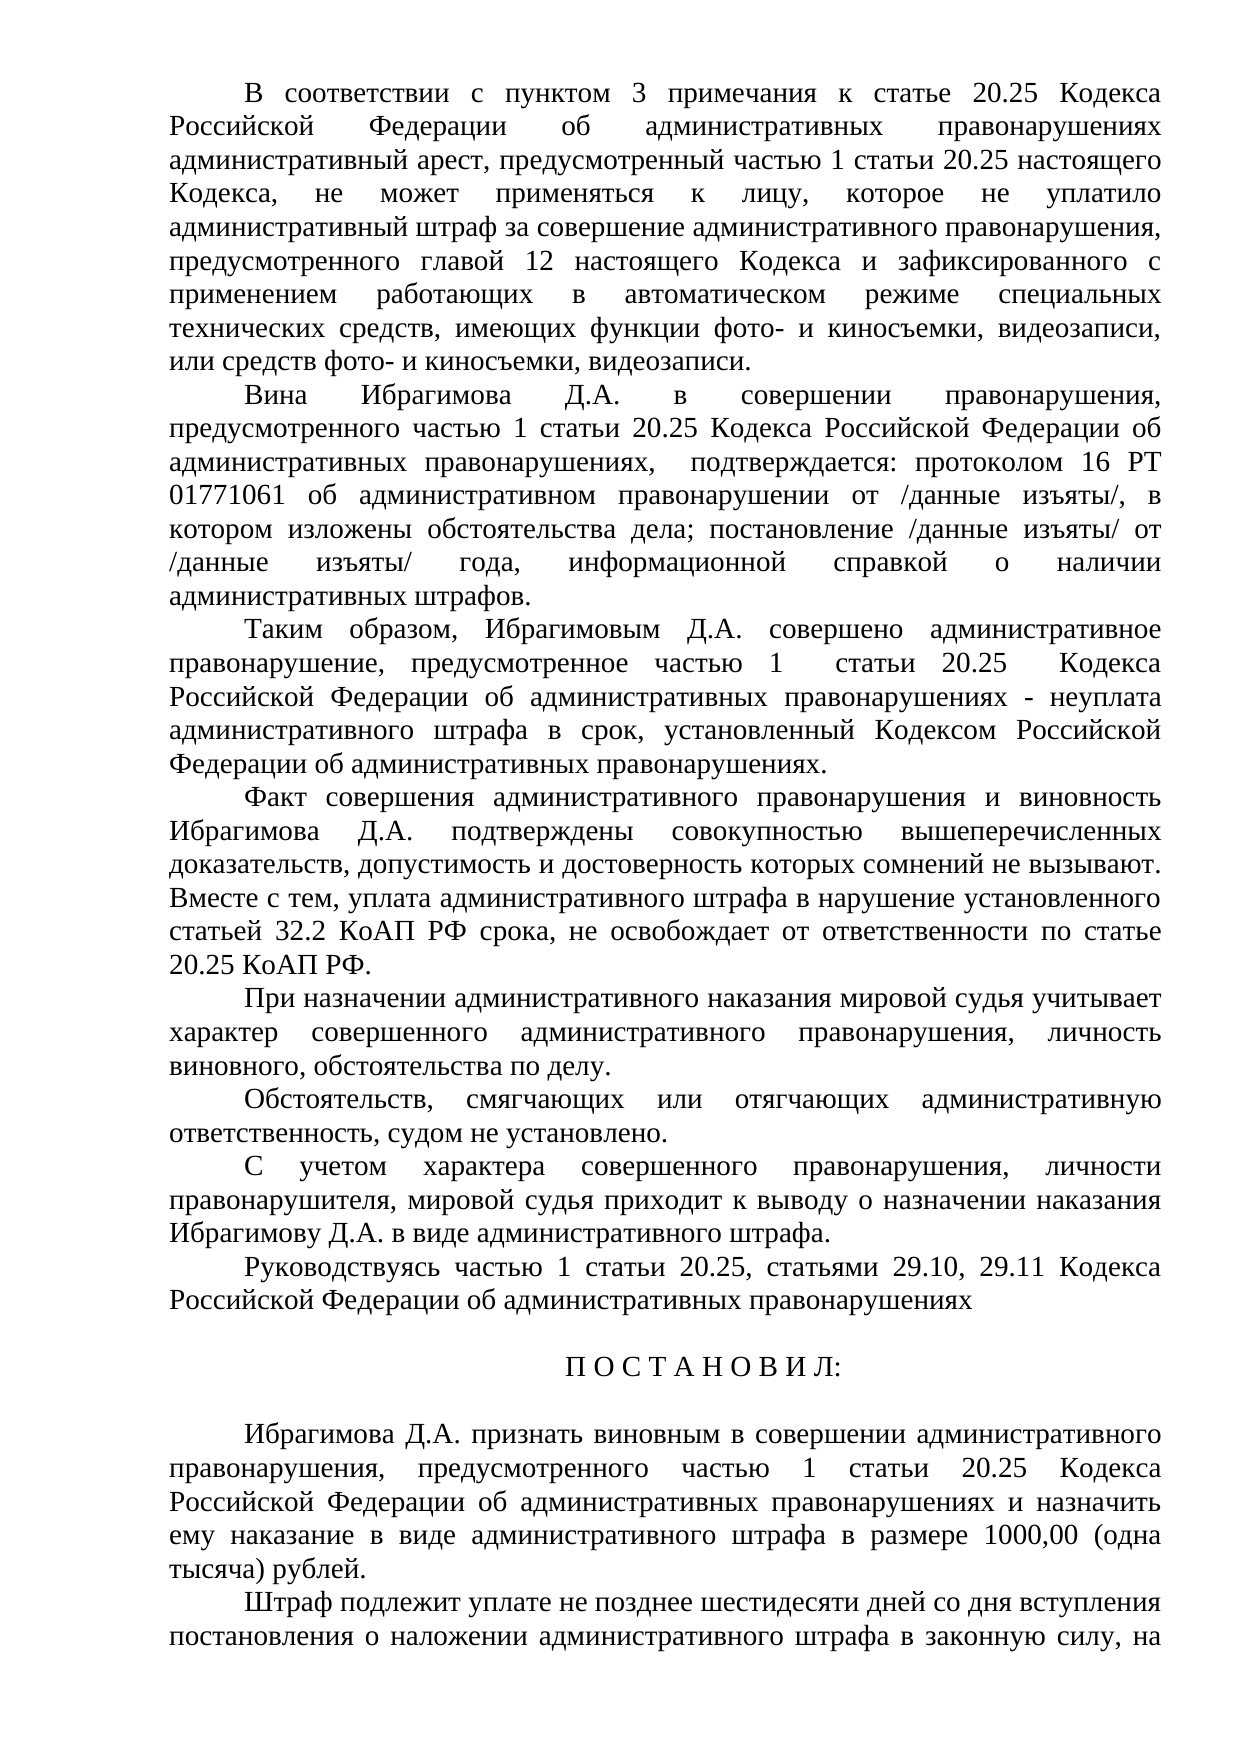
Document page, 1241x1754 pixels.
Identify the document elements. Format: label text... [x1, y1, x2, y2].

text В соответствии с пунктом 3 примечания к статье 20.25 Кодекса Российской Федерации об административных правонарушениях административный арест, предусмотренный частью 1 статьи 20.25 настоящего Кодекса, не может применяться к лицу, которое не уплатило административный штраф за совершение административного правонарушения, предусмотренного главой 12 настоящего Кодекса и зафиксированного с применением работающих в автоматическом режиме специальных технических средств, имеющих функции фото- и киносъемки, видеозаписи, или средств фото- и киносъемки, видеозаписи. [169, 75, 1162, 377]
text Обстоятельств, смягчающих или отягчающих административную ответственность, судом не установлено. [169, 1081, 1162, 1148]
text Руководствуясь частью 1 статьи 20.25, статьями 29.10, 29.11 Кодекса Российской Федерации об административных правонарушениях [169, 1249, 1162, 1316]
text При назначении административного наказания мировой судья учитывает характер совершенного административного правонарушения, личность виновного, обстоятельства по делу. [169, 981, 1162, 1081]
text С учетом характера совершенного правонарушения, личности правонарушителя, мировой судья приходит к выводу о назначении наказания Ибрагимову Д.А. в виде административного штрафа. [169, 1148, 1162, 1249]
text Вина Ибрагимова Д.А. в совершении правонарушения, предусмотренного частью 1 статьи 20.25 Кодекса Российской Федерации об административных правонарушениях, подтверждается: протоколом 16 РТ 01771061 об административном правонарушении от /данные изъяты/, в котором изложены обстоятельства дела; постановление /данные изъяты/ от /данные изъяты/ года, информационной справкой о наличии административных штрафов. [169, 377, 1162, 612]
text Ибрагимова Д.А. признать виновным в совершении административного правонарушения, предусмотренного частью 1 статьи 20.25 Кодекса Российской Федерации об административных правонарушениях и назначить ему наказание в виде административного штрафа в размере 1000,00 (одна тысяча) рублей. [169, 1417, 1162, 1584]
text Таким образом, Ибрагимовым Д.А. совершено административное правонарушение, предусмотренное частью 1 статьи 20.25 Кодекса Российской Федерации об административных правонарушениях - неуплата административного штрафа в срок, установленный Кодексом Российской Федерации об административных правонарушениях. [169, 612, 1162, 779]
text П О С Т А Н О В И Л: [169, 1349, 1162, 1383]
text Факт совершения административного правонарушения и виновность Ибрагимова Д.А. подтверждены совокупностью вышеперечисленных доказательств, допустимость и достоверность которых сомнений не вызывают. Вместе с тем, уплата административного штрафа в нарушение установленного статьей 32.2 КоАП РФ срока, не освобождает от ответственности по статье 20.25 КоАП РФ. [169, 779, 1162, 981]
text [169, 1584, 1162, 1651]
